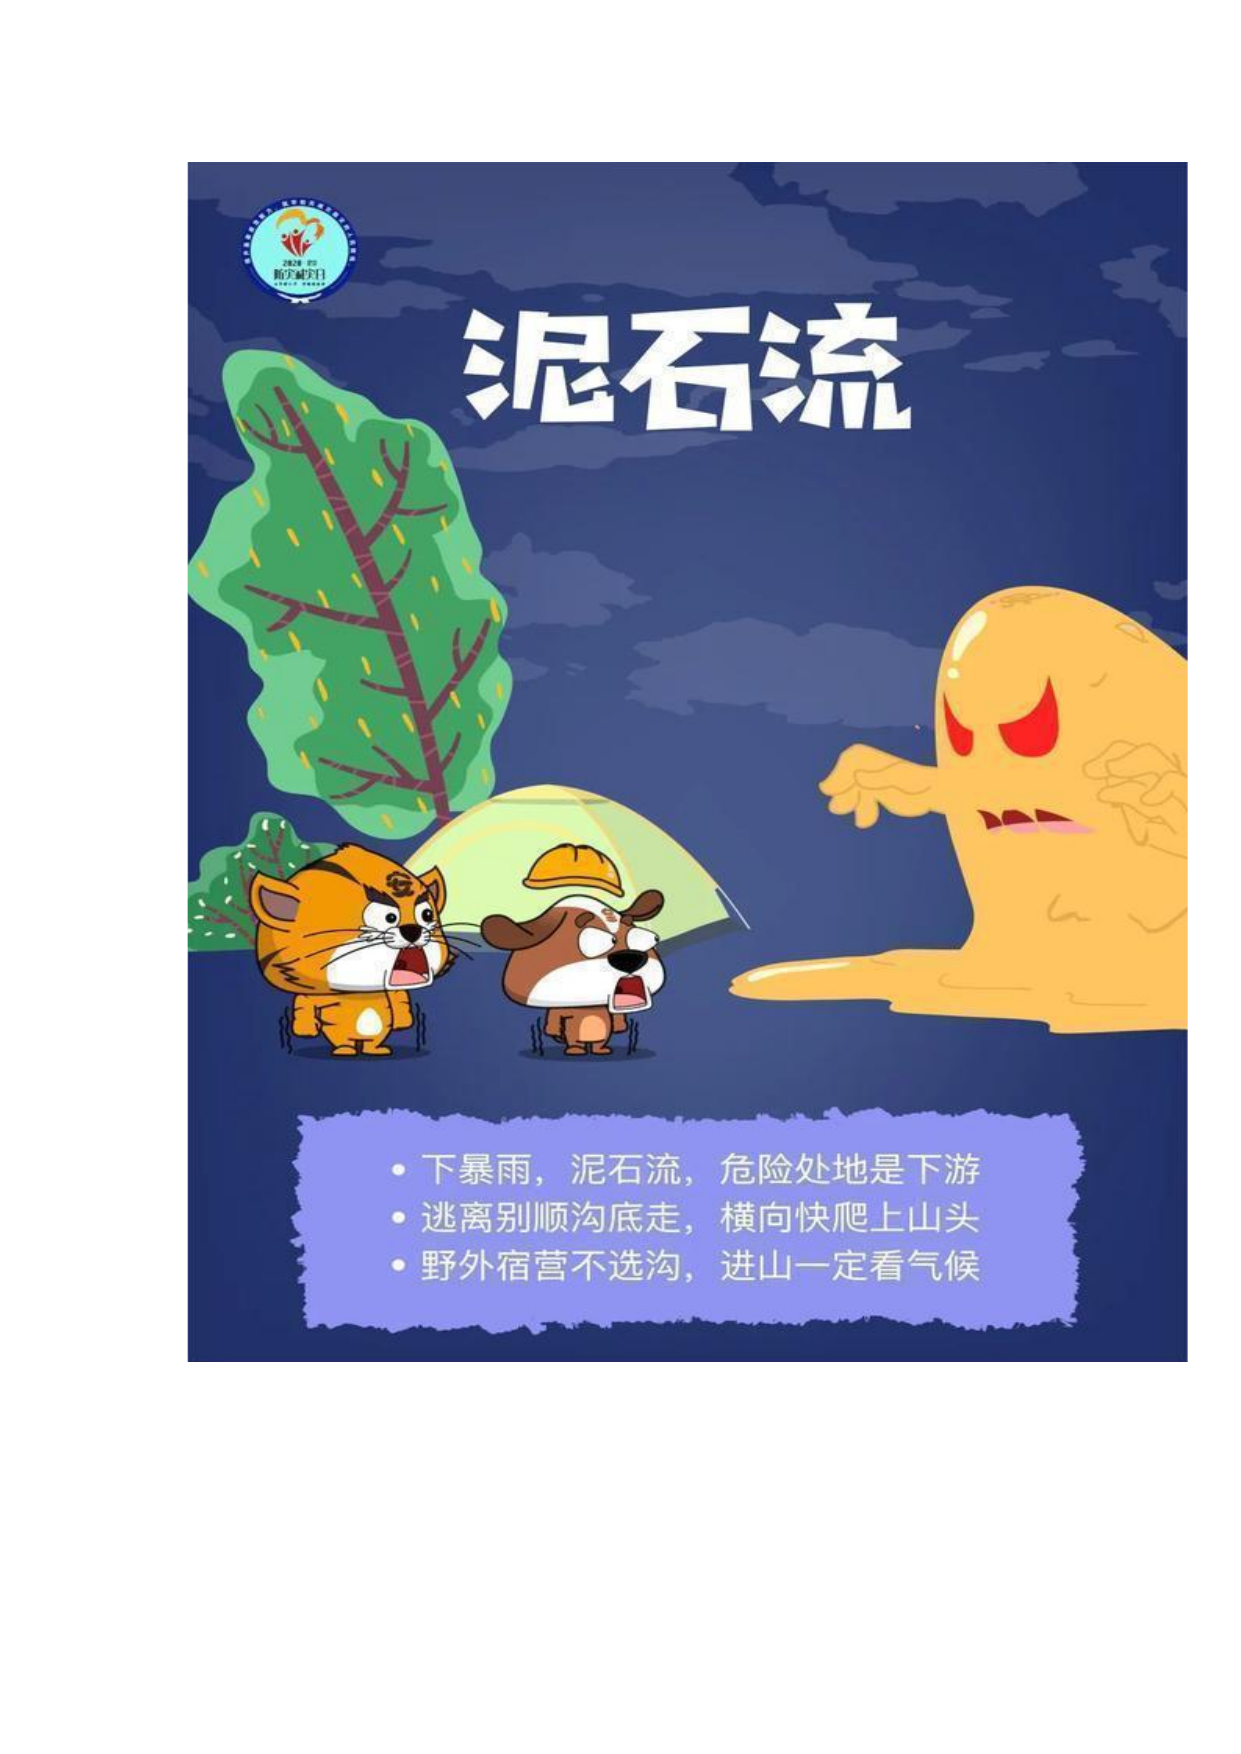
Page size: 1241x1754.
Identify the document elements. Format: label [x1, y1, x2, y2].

picture [187, 162, 1188, 1362]
